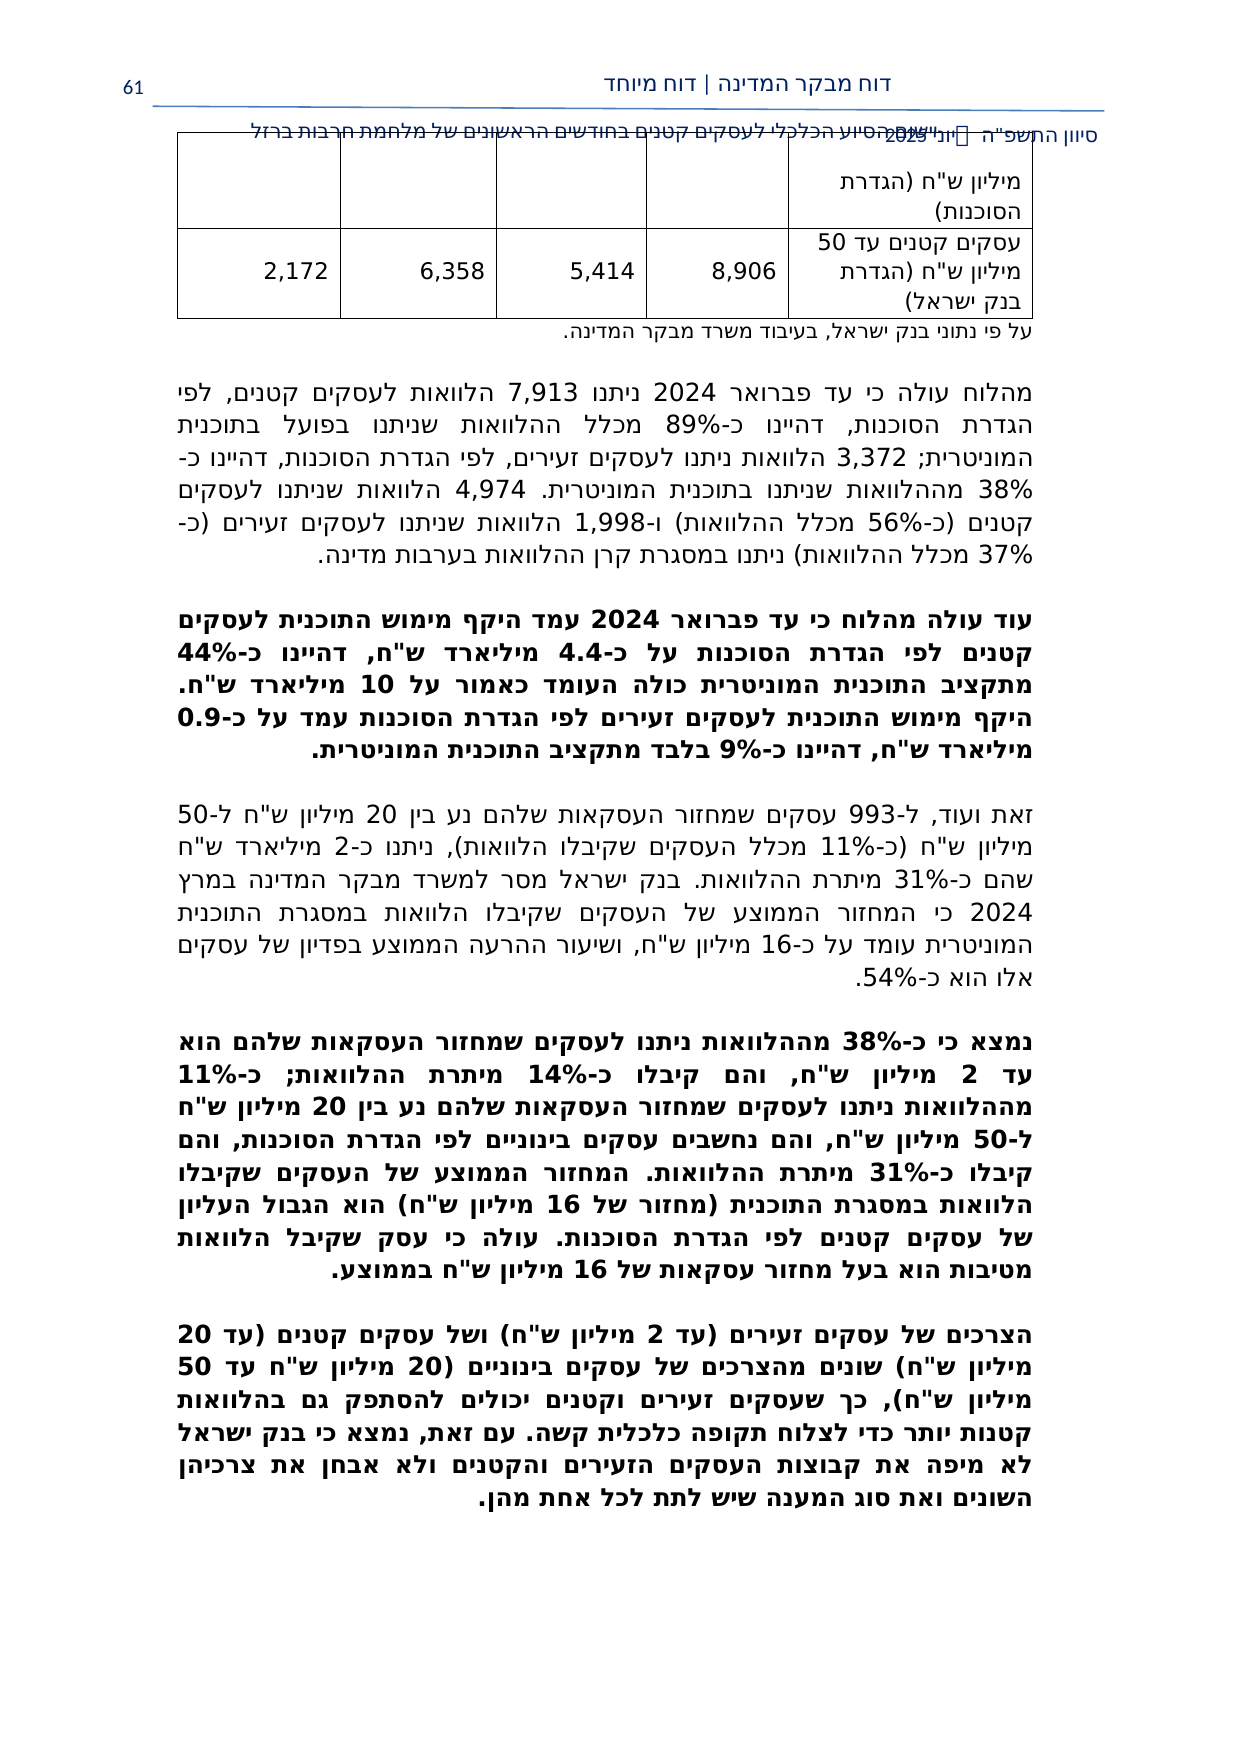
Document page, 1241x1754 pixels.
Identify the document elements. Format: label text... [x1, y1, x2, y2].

text נמצא כי כ-38% מההלוואות ניתנו לעסקים שמחזור העסקאות שלהם הוא עד 2 מיליון ש"ח, והם קיבלו כ-14% מיתרת ההלוואות; כ-11% מההלוואות ניתנו לעסקים שמחזור העסקאות שלהם נע בין 20 מיליון ש"ח ל-50 מיליון ש"ח, והם נחשבים עסקים בינוניים לפי הגדרת הסוכנות, והם קיבלו כ-31% מיתרת ההלוואות. המחזור הממוצע של העסקים שקיבלו הלוואות במסגרת התוכנית (מחזור של 16 מיליון ש"ח) הוא הגבול העליון של עסקים קטנים לפי הגדרת הסוכנות. עולה כי עסק שקיבל הלוואות מטיבות הוא בעל מחזור עסקאות של 16 מיליון ש"ח בממוצע. [177, 1027, 1033, 1285]
text זאת ועוד, ל-993 עסקים שמחזור העסקאות שלהם נע בין 20 מיליון ש"ח ל-50 מיליון ש"ח (כ-11% מכלל העסקים שקיבלו הלוואות), ניתנו כ-2 מיליארד ש"ח שהם כ-31% מיתרת ההלוואות. בנק ישראל מסר למשרד מבקר המדינה במרץ 2024 כי המחזור הממוצע של העסקים שקיבלו הלוואות במסגרת התוכנית המוניטרית עומד על כ-16 מיליון ש"ח, ושיעור ההרעה הממוצע בפדיון של עסקים אלו הוא כ-54%. [177, 800, 1033, 992]
table_cell עסקים קטנים עד 50 מיליון ש"ח (הגדרת בנק ישראל) [789, 229, 1032, 318]
table_cell 4,357 [341, 133, 496, 228]
text עוד עולה מהלוח כי עד פברואר 2024 עמד היקף מימוש התוכנית לעסקים קטנים לפי הגדרת הסוכנות על כ-4.4 מיליארד ש"ח, דהיינו כ-44% מתקציב התוכנית המוניטרית כולה העומד כאמור על 10 מיליארד ש"ח. היקף מימוש התוכנית לעסקים זעירים לפי הגדרת הסוכנות עמד על כ-0.9 מיליארד ש"ח, דהיינו כ-9% בלבד מתקציב התוכנית המוניטרית. [177, 605, 1033, 765]
text הצרכים של עסקים זעירים (עד 2 מיליון ש"ח) ושל עסקים קטנים (עד 20 מיליון ש"ח) שונים מהצרכים של עסקים בינוניים (20 מיליון ש"ח עד 50 מיליון ש"ח), כך שעסקים זעירים וקטנים יכולים להסתפק גם בהלוואות קטנות יותר כדי לצלוח תקופה כלכלית קשה. עם זאת, נמצא כי בנק ישראל לא מיפה את קבוצות העסקים הזעירים והקטנים ולא אבחן את צרכיהן השונים ואת סוג המענה שיש לתת לכל אחת מהן. [177, 1320, 1033, 1512]
text על פי נתוני בנק ישראל, בעיבוד משרד מבקר המדינה. [177, 319, 1033, 343]
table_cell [789, 133, 1032, 228]
table_cell 1,689 [178, 133, 340, 228]
table_cell 8,906 [647, 229, 788, 318]
table_cell 6,358 [341, 229, 496, 318]
table_cell 2,172 [178, 229, 340, 318]
table_cell 5,414 [497, 229, 646, 318]
text מהלוח עולה כי עד פברואר 2024 ניתנו 7,913 הלוואות לעסקים קטנים, לפי הגדרת הסוכנות, דהיינו כ-89% מכלל ההלוואות שניתנו בפועל בתוכנית המוניטרית; 3,372 הלוואות ניתנו לעסקים זעירים, לפי הגדרת הסוכנות, דהיינו כ-38% מההלוואות שניתנו בתוכנית המוניטרית. 4,974 הלוואות שניתנו לעסקים קטנים (כ-56% מכלל ההלוואות) ו-1,998 הלוואות שניתנו לעסקים זעירים (כ-37% מכלל ההלוואות) ניתנו במסגרת קרן ההלוואות בערבות מדינה. [177, 378, 1033, 570]
table_cell 4,974 [497, 133, 646, 228]
table_cell 7,913 [647, 133, 788, 228]
